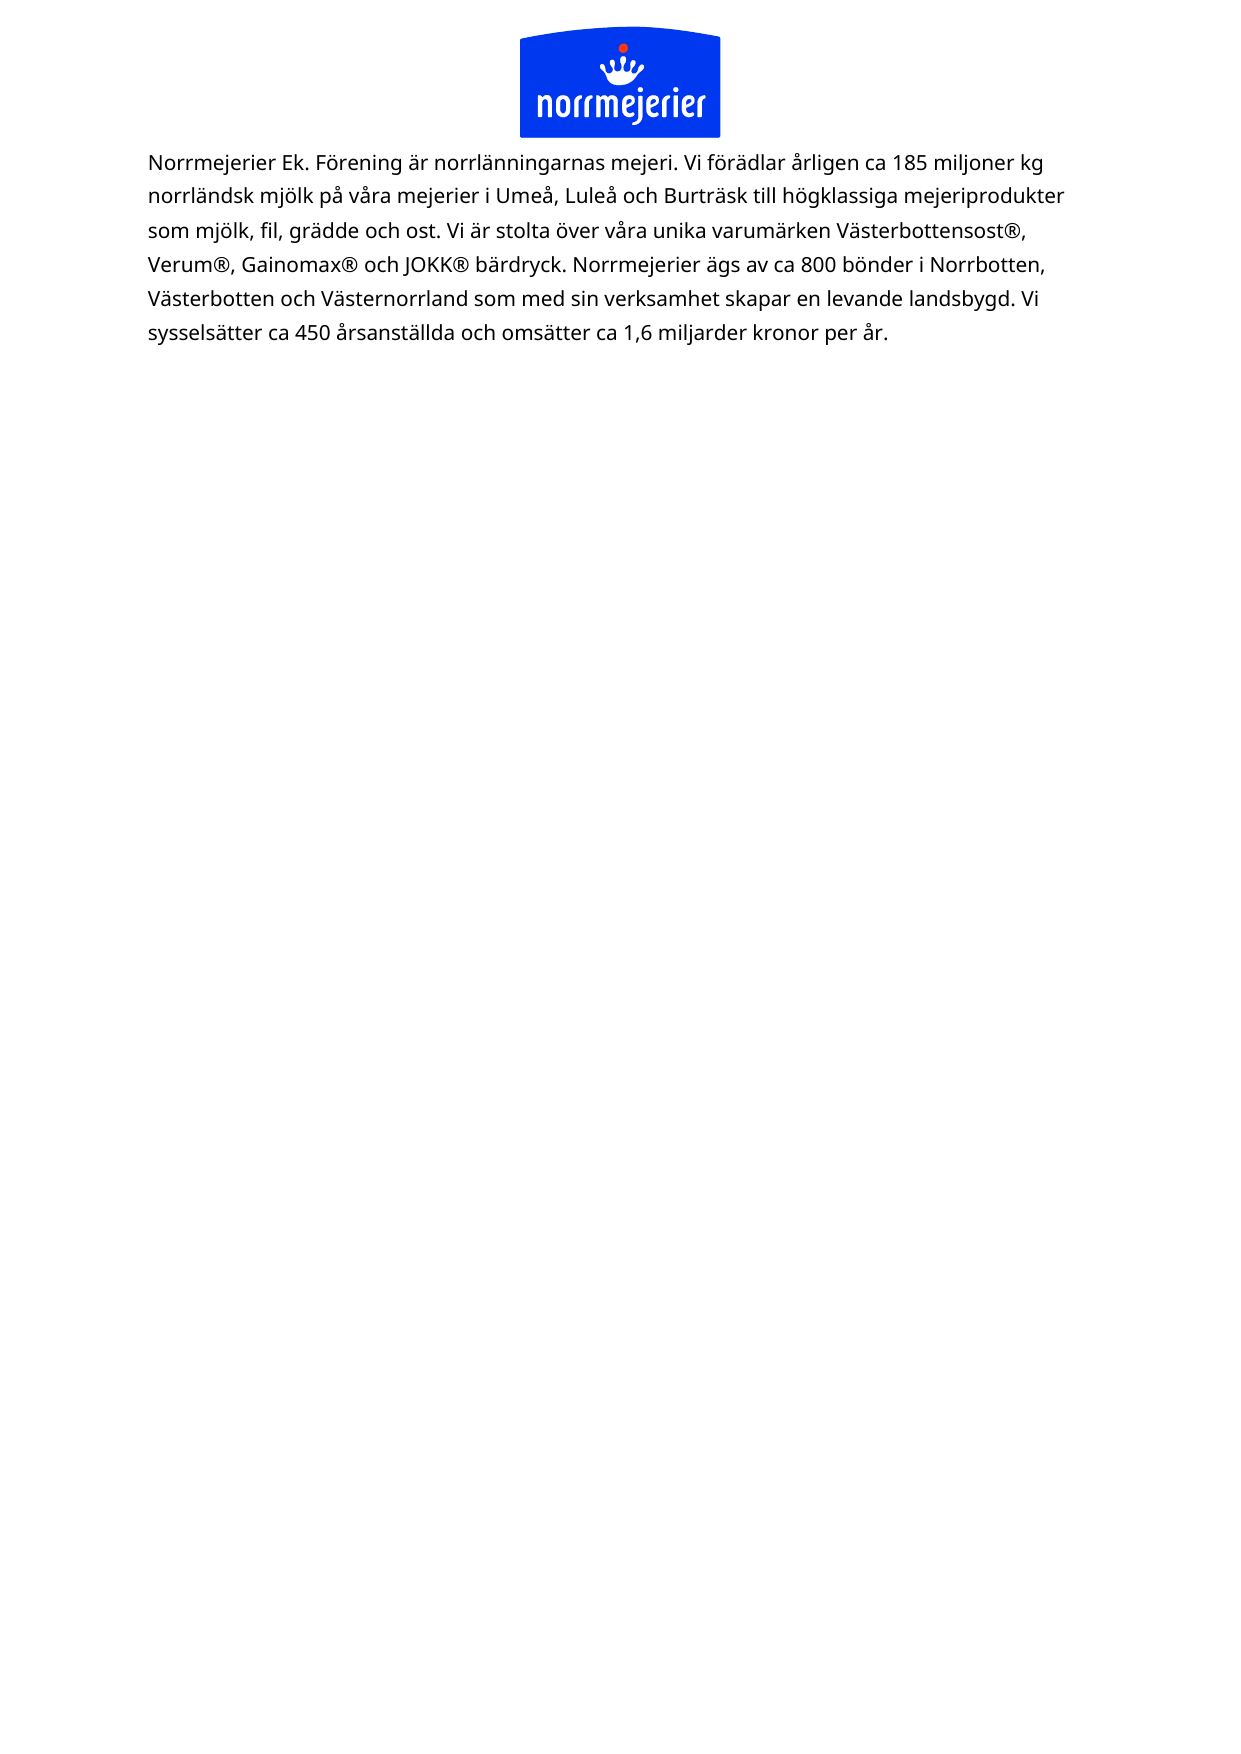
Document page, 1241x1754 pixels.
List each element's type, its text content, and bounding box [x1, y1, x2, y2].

text Norrmejerier Ek. Förening är norrlänningarnas mejeri. Vi förädlar årligen ca 185 miljoner kg norrländsk mjölk på våra mejerier i Umeå, Luleå och Burträsk till högklassiga mejeriprodukter som mjölk, fil, grädde och ost. Vi är stolta över våra unika varumärken Västerbottensost®, Verum®, Gainomax® och JOKK® bärdryck. Norrmejerier ägs av ca 800 bönder i Norrbotten, Västerbotten och Västernorrland som med sin verksamhet skapar en levande landsbygd. Vi sysselsätter ca 450 årsanställda och omsätter ca 1,6 miljarder kronor per år. [148, 148, 1093, 346]
